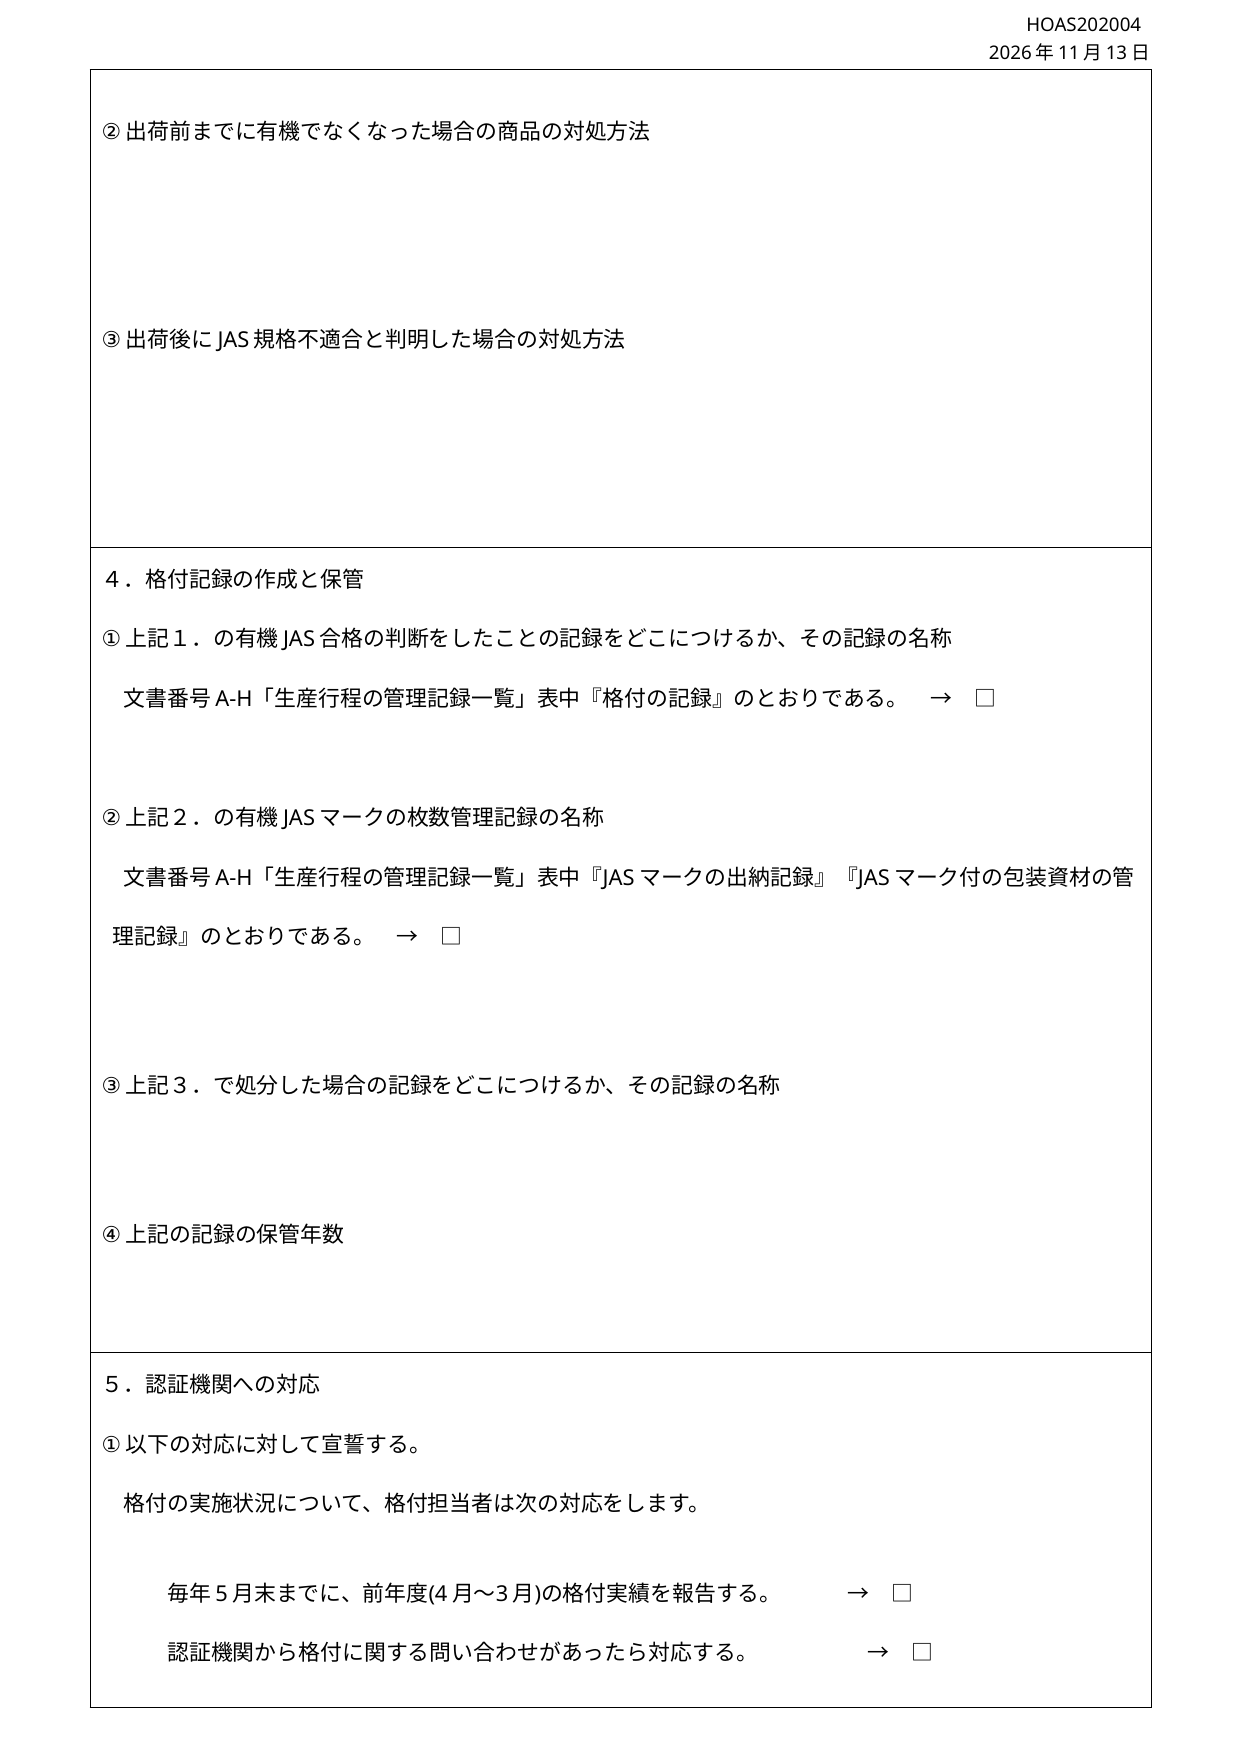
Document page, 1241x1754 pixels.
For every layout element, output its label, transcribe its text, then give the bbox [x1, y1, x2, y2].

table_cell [91, 1353, 1151, 1707]
table_cell ４．格付記録の作成と保管 ①上記１．の有機JAS合格の判断をしたことの記録をどこにつけるか、その記録の名称 文書番号A-H「生産行程の管理記録一覧」表中『格付の記録』のとおりである。 → □ ②上記２．の有機JASマークの枚数管理記録の名称 文書番号A-H「生産行程の管理記録一覧」表中『JASマークの出納記録』『JASマーク付の包装資材の管理記録』のとおりである。 → □ ③上記３．で処分した場合の記録をどこにつけるか、その記録の名称 ④上記の記録の保管年数 [91, 548, 1151, 1352]
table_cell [91, 70, 1151, 547]
